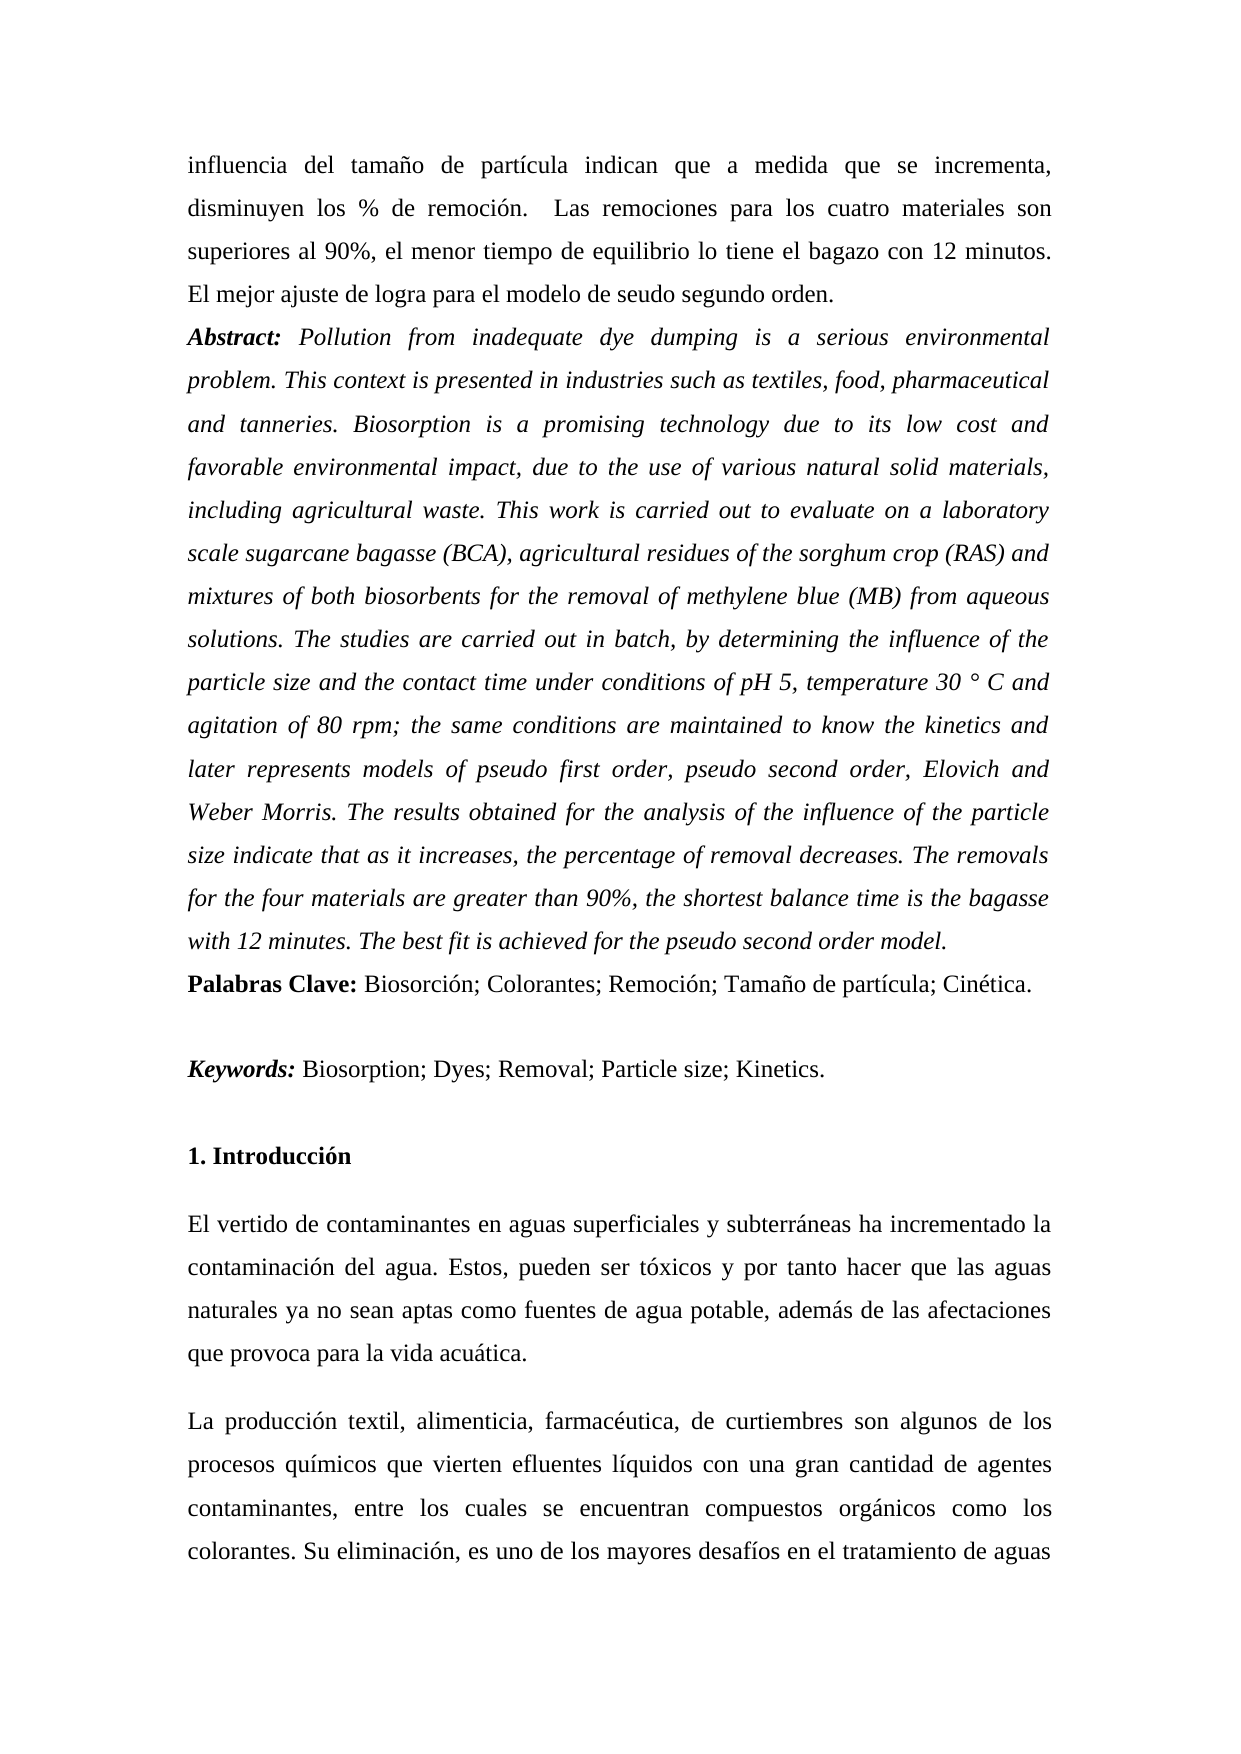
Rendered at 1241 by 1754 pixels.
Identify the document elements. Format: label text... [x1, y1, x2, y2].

text Palabras Clave: Biosorción; Colorantes; Remoción; Tamaño de partícula; Cinética. [187, 969, 1053, 998]
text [187, 1406, 1053, 1564]
text Abstract: Pollution from inadequate dye dumping is a serious environmental problem. This context is presented in industries such as textiles, food, pharmaceutical and tanneries. Biosorption is a promising technology due to its low cost and favorable environmental impact, due to the use of various natural solid materials, including agricultural waste. This work is carried out to evaluate on a laboratory scale sugarcane bagasse (BCA), agricultural residues of the sorghum crop (RAS) and mixtures of both biosorbents for the removal of methylene blue (MB) from aqueous solutions. The studies are carried out in batch, by determining the influence of the particle size and the contact time under conditions of pH 5, temperature 30 ° C and agitation of 80 rpm; the same conditions are maintained to know the kinetics and later represents models of pseudo first order, pseudo second order, Elovich and Weber Morris. The results obtained for the analysis of the influence of the particle size indicate that as it increases, the percentage of removal decreases. The removals for the four materials are greater than 90%, the shortest balance time is the bagasse with 12 minutes. The best fit is achieved for the pseudo second order model. [187, 322, 1053, 955]
text El vertido de contaminantes en aguas superficiales y subterráneas ha incrementado la contaminación del agua. Estos, pueden ser tóxicos y por tanto hacer que las aguas naturales ya no sean aptas como fuentes de agua potable, además de las afectaciones que provoca para la vida acuática. [187, 1209, 1053, 1367]
text Keywords: Biosorption; Dyes; Removal; Particle size; Kinetics. [187, 1054, 1053, 1083]
text 1. Introducción [187, 1141, 1053, 1169]
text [187, 150, 1053, 308]
